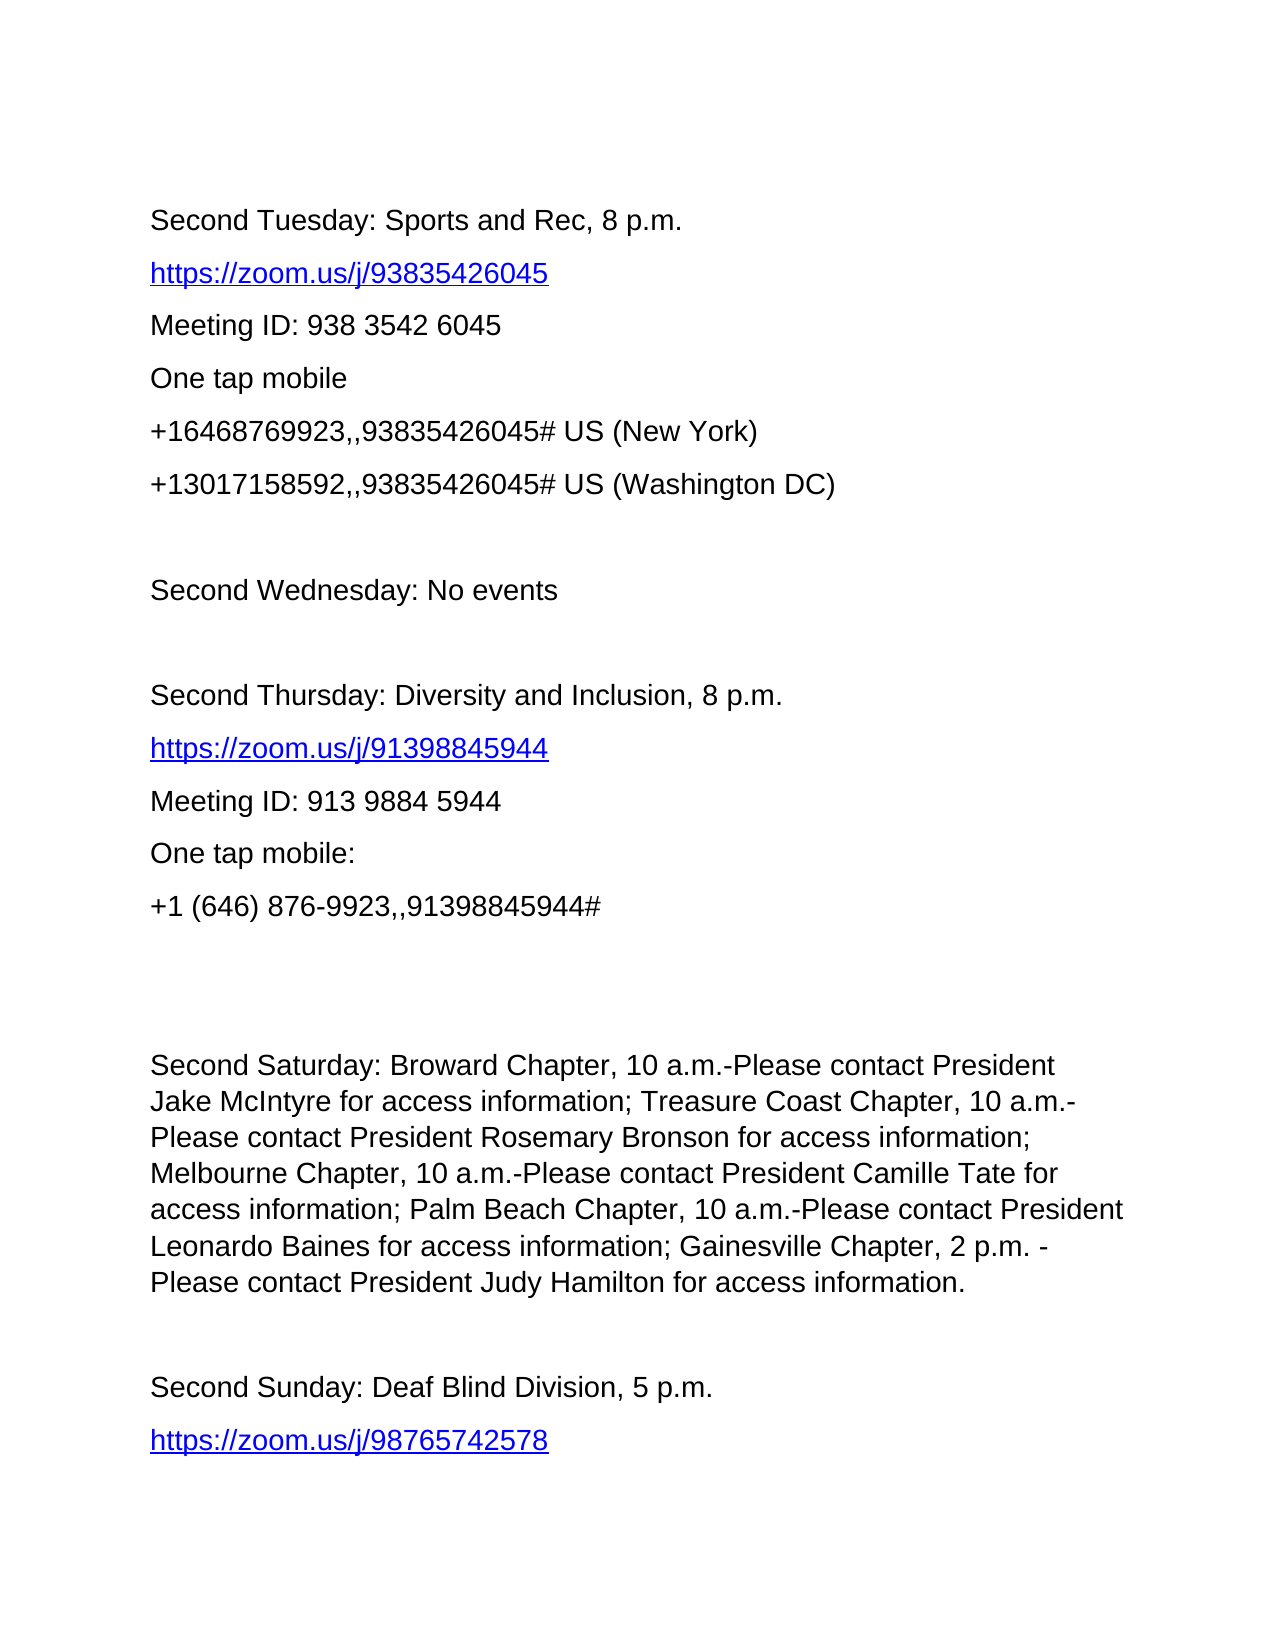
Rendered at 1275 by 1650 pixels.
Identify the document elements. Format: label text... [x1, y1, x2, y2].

text Second Wednesday: No events [150, 572, 1125, 606]
text https://zoom.us/j/98765742578 [150, 1423, 1125, 1457]
text Second Sunday: Deaf Blind Division, 5 p.m. [150, 1370, 1125, 1404]
text https://zoom.us/j/93835426045 [150, 256, 1125, 289]
text One tap mobile: [150, 837, 1125, 870]
text Second Tuesday: Sports and Rec, 8 p.m. [150, 203, 1125, 236]
text https://zoom.us/j/91398845944 [150, 731, 1125, 764]
text +16468769923,,93835426045# US (New York) [150, 414, 1125, 448]
text Meeting ID: 913 9884 5944 [150, 784, 1125, 817]
text Meeting ID: 938 3542 6045 [150, 308, 1125, 342]
text +1 (646) 876-9923,,91398845944# [150, 889, 1125, 923]
text +13017158592,,93835426045# US (Washington DC) [150, 467, 1125, 500]
text One tap mobile [150, 361, 1125, 395]
text Second Saturday: Broward Chapter, 10 a.m.-Please contact President Jake McIntyre for access information; Treasure Coast Chapter, 10 a.m.-Please contact President Rosemary Bronson for access information; Melbourne Chapter, 10 a.m.-Please contact President Camille Tate for access information; Palm Beach Chapter, 10 a.m.-Please contact President Leonardo Baines for access information; Gainesville Chapter, 2 p.m. -Please contact President Judy Hamilton for access information. [150, 1048, 1125, 1298]
text Second Thursday: Diversity and Inclusion, 8 p.m. [150, 678, 1125, 712]
